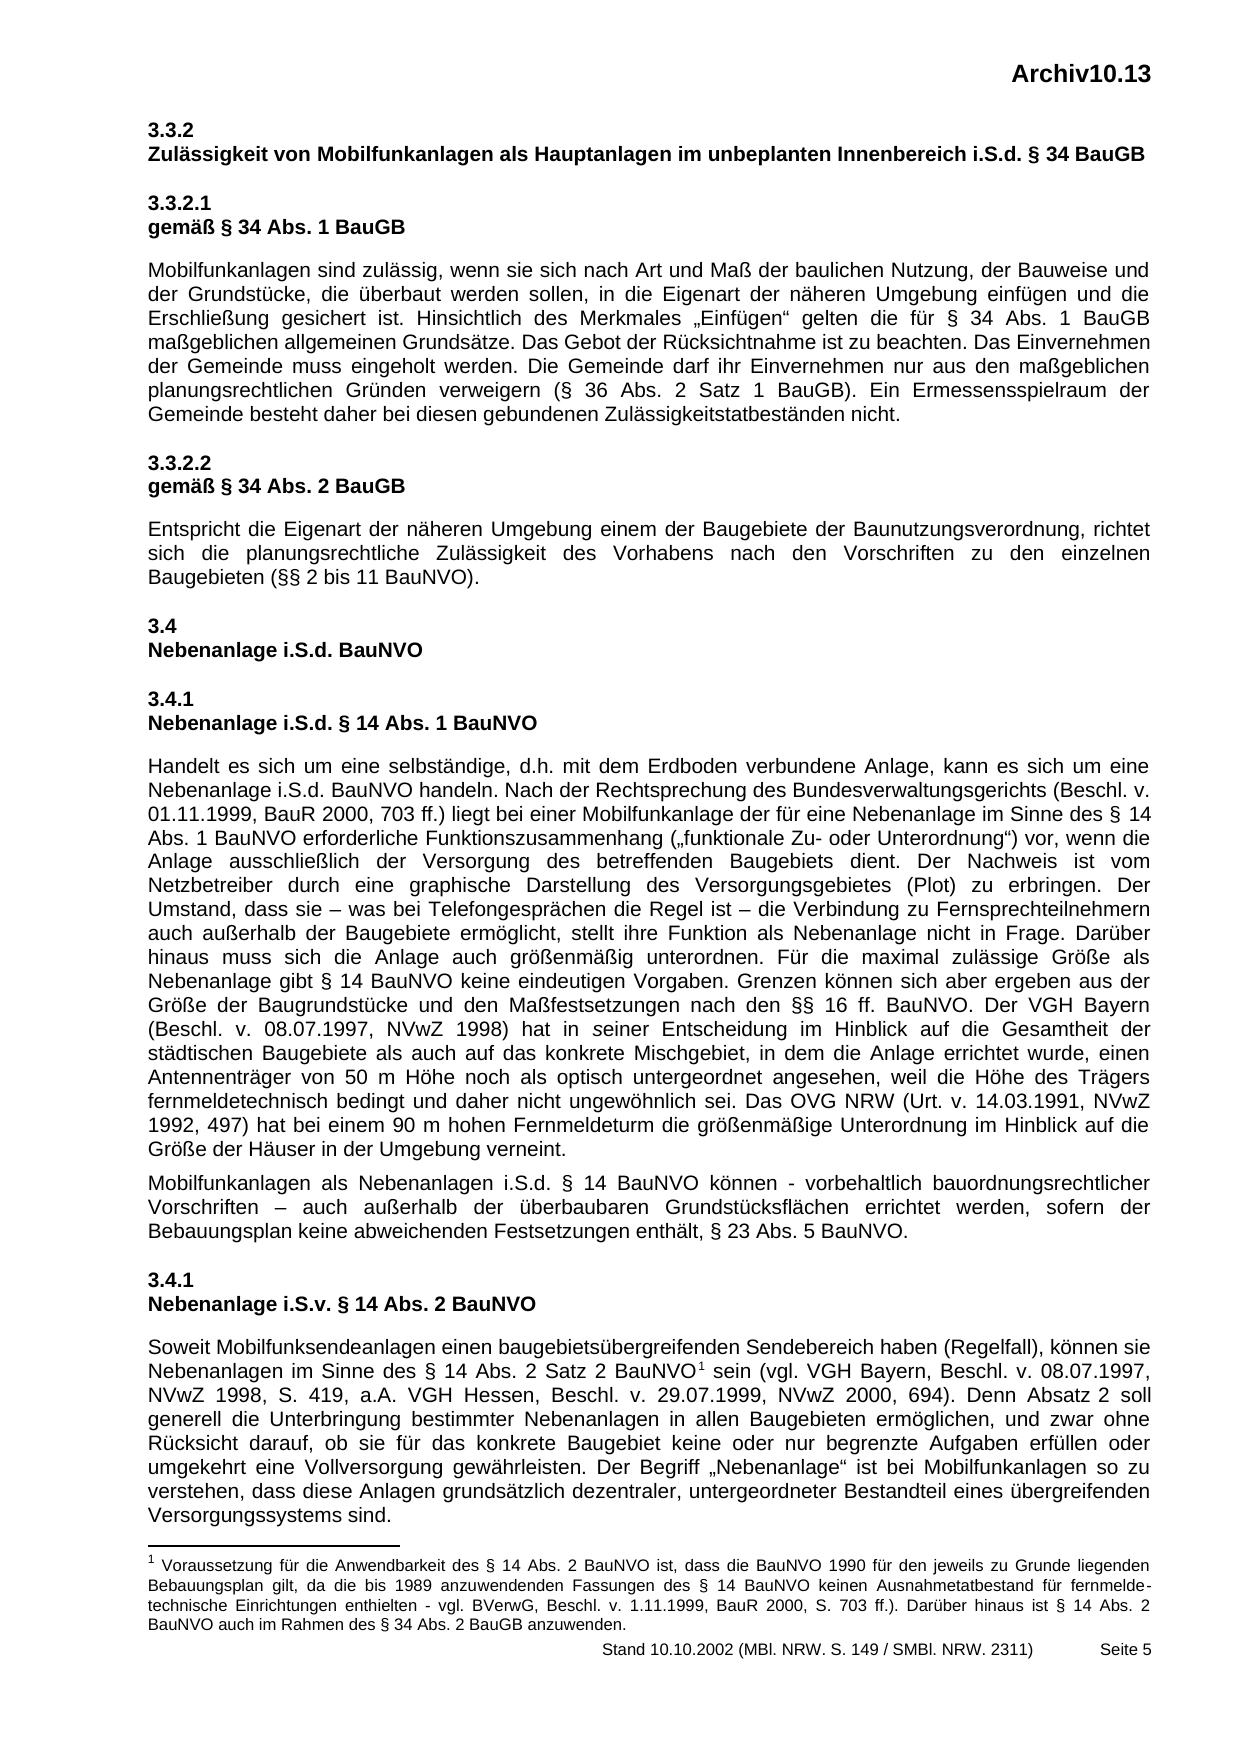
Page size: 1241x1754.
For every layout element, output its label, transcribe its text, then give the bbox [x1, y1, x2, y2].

text Mobilfunkanlagen als Nebenanlagen i.S.d. § 14 BauNVO können - vorbehaltlich bauordnungsrechtlicher Vorschriften – auch außerhalb der überbaubaren Grundstücksflächen errichtet werden, sofern der Bebauungsplan keine abweichenden Festsetzungen enthält, § 23 Abs. 5 BauNVO. [148, 1171, 1152, 1243]
subtitle 3.3.2.2 gemäß § 34 Abs. 2 BauGB [148, 450, 1152, 498]
subtitle 3.3.2.1 gemäß § 34 Abs. 1 BauGB [148, 191, 1152, 239]
text Mobilfunkanlagen sind zulässig, wenn sie sich nach Art und Maß der baulichen Nutzung, der Bauweise und der Grundstücke, die überbaut werden sollen, in die Eigenart der näheren Umgebung einfügen und die Erschließung gesichert ist. Hinsichtlich des Merkmales „Einfügen“ gelten die für § 34 Abs. 1 BauGB maßgeblichen allgemeinen Grundsätze. Das Gebot der Rücksichtnahme ist zu beachten. Das Einvernehmen der Gemeinde muss eingeholt werden. Die Gemeinde darf ihr Einvernehmen nur aus den maßgeblichen planungsrechtlichen Gründen verweigern (§ 36 Abs. 2 Satz 1 BauGB). Ein Ermessensspielraum der Gemeinde besteht daher bei diesen gebundenen Zulässigkeitstatbeständen nicht. [148, 258, 1152, 425]
text Handelt es sich um eine selbständige, d.h. mit dem Erdboden verbundene Anlage, kann es sich um eine Nebenanlage i.S.d. BauNVO handeln. Nach der Rechtsprechung des Bundesverwaltungsgerichts (Beschl. v. 01.11.1999, BauR 2000, 703 ff.) liegt bei einer Mobilfunkanlage der für eine Nebenanlage im Sinne des § 14 Abs. 1 BauNVO erforderliche Funktionszusammenhang („funktionale Zu- oder Unterordnung“) vor, wenn die Anlage ausschließlich der Versorgung des betreffenden Baugebiets dient. Der Nachweis ist vom Netzbetreiber durch eine graphische Darstellung des Versorgungsgebietes (Plot) zu erbringen. Der Umstand, dass sie – was bei Telefongesprächen die Regel ist – die Verbindung zu Fernsprechteilnehmern auch außerhalb der Baugebiete ermöglicht, stellt ihre Funktion als Nebenanlage nicht in Frage. Darüber hinaus muss sich die Anlage auch größenmäßig unterordnen. Für die maximal zulässige Größe als Nebenanlage gibt § 14 BauNVO keine eindeutigen Vorgaben. Grenzen können sich aber ergeben aus der Größe der Baugrundstücke und den Maßfestsetzungen nach den §§ 16 ff. BauNVO. Der VGH Bayern (Beschl. v. 08.07.1997, NVwZ 1998) hat in seiner Entscheidung im Hinblick auf die Gesamtheit der städtischen Baugebiete als auch auf das konkrete Mischgebiet, in dem die Anlage errichtet wurde, einen Antennenträger von 50 m Höhe noch als optisch untergeordnet angesehen, weil die Höhe des Trägers fernmeldetechnisch bedingt und daher nicht ungewöhnlich sei. Das OVG NRW (Urt. v. 14.03.1991, NVwZ 1992, 497) hat bei einem 90 m hohen Fernmeldeturm die größenmäßige Unterordnung im Hinblick auf die Größe der Häuser in der Umgebung verneint. [148, 753, 1152, 1161]
subtitle 3.4 Nebenanlage i.S.d. BauNVO [148, 614, 1152, 662]
subtitle 3.4.1 Nebenanlage i.S.d. § 14 Abs. 1 BauNVO [148, 687, 1152, 735]
subtitle 3.3.2 Zulässigkeit von Mobilfunkanlagen als Hauptanlagen im unbeplanten Innenbereich i.S.d. § 34 BauGB [148, 118, 1152, 166]
text Entspricht die Eigenart der näheren Umgebung einem der Baugebiete der Baunutzungsverordnung, richtet sich die planungsrechtliche Zulässigkeit des Vorhabens nach den Vorschriften zu den einzelnen Baugebieten (§§ 2 bis 11 BauNVO). [148, 517, 1152, 589]
text Soweit Mobilfunksendeanlagen einen baugebietsübergreifenden Sendebereich haben (Regelfall), können sie Nebenanlagen im Sinne des § 14 Abs. 2 Satz 2 BauNVO sein (vgl. VGH Bayern, Beschl. v. 08.07.1997, NVwZ 1998, S. 419, a.A. VGH Hessen, Beschl. v. 29.07.1999, NVwZ 2000, 694). Denn Absatz 2 soll generell die Unterbringung bestimmter Nebenanlagen in allen Baugebieten ermöglichen, und zwar ohne Rücksicht darauf, ob sie für das konkrete Baugebiet keine oder nur begrenzte Aufgaben erfüllen oder umgekehrt eine Vollversorgung gewährleisten. Der Begriff „Nebenanlage“ ist bei Mobilfunkanlagen so zu verstehen, dass diese Anlagen grundsätzlich dezentraler, untergeordneter Bestandteil eines übergreifenden Versorgungssystems sind. [148, 1335, 1152, 1526]
subtitle 3.4.1 Nebenanlage i.S.v. § 14 Abs. 2 BauNVO [148, 1268, 1152, 1316]
